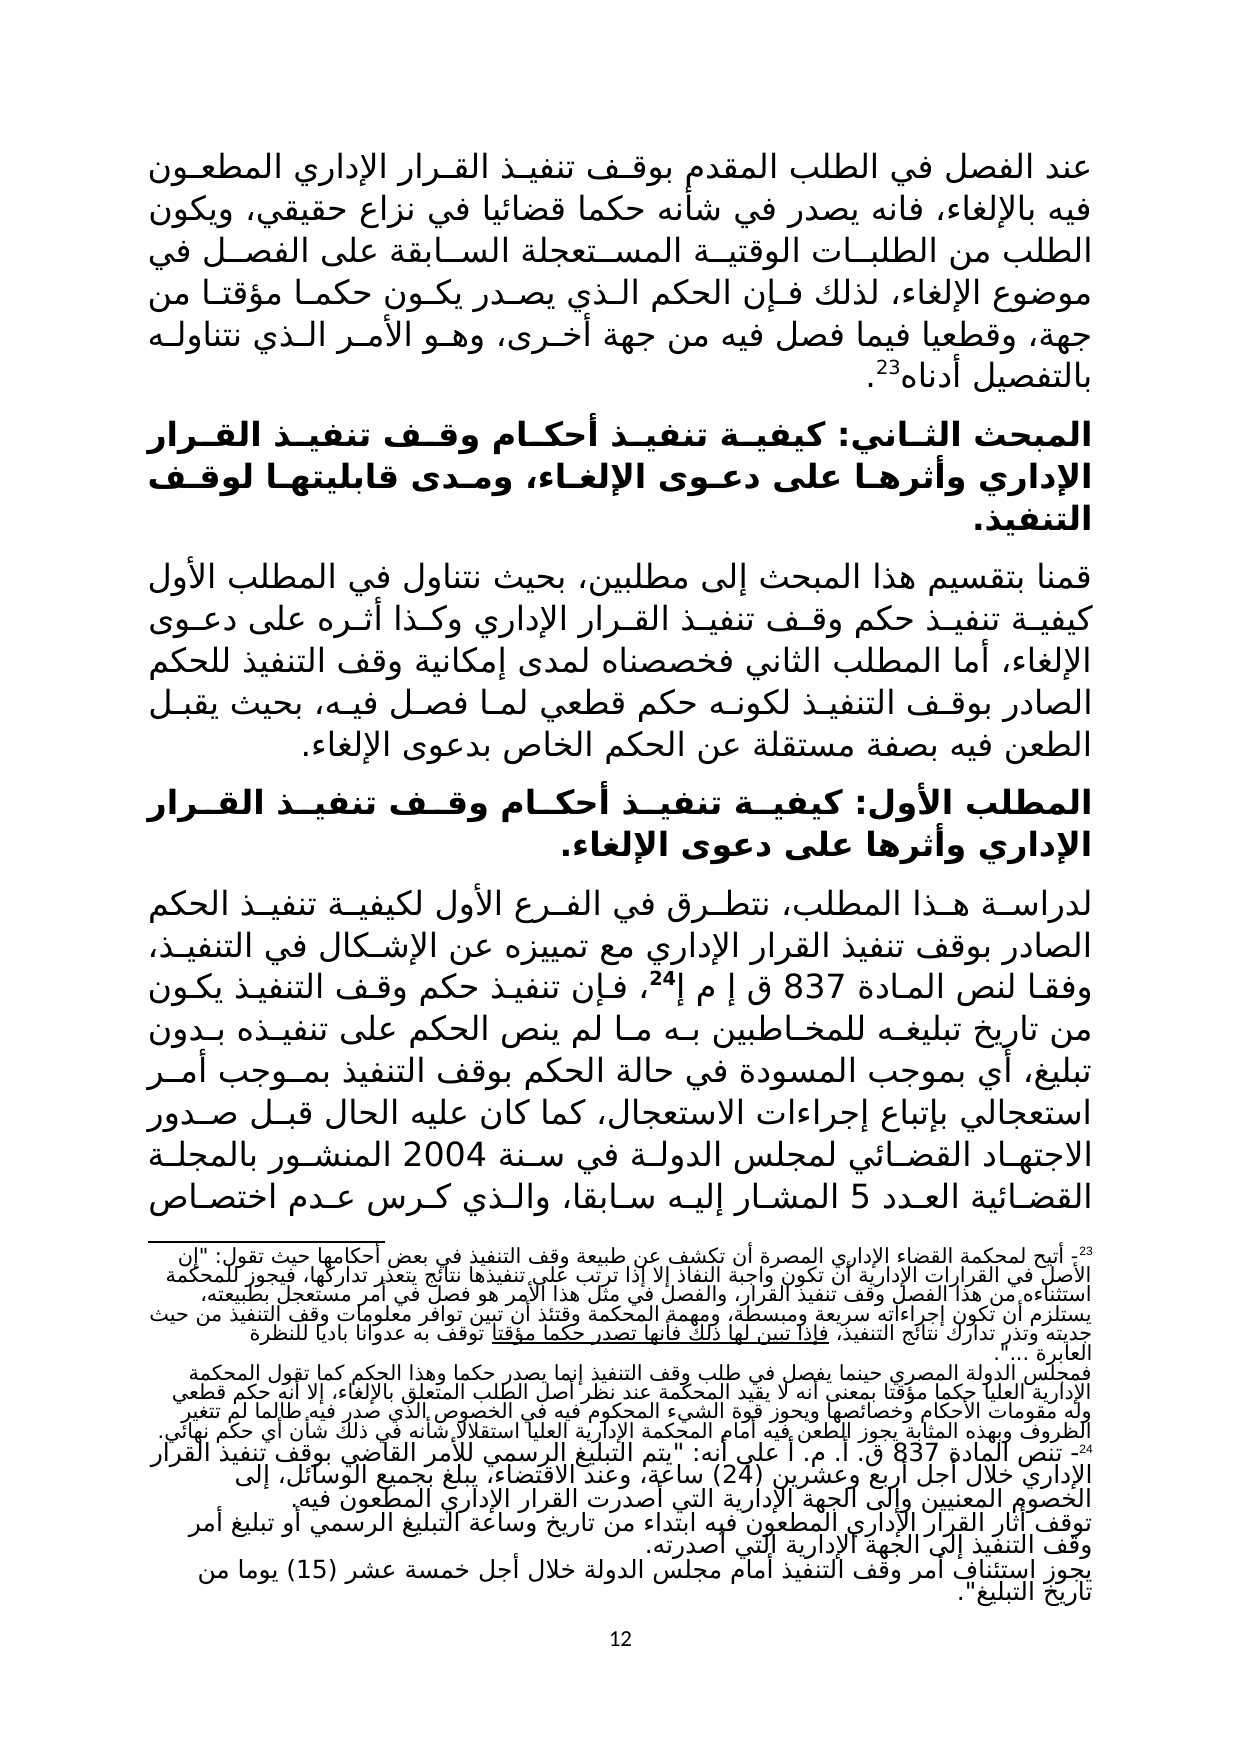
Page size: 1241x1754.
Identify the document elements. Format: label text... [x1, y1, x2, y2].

text المطلب الأول: كيفية تنفيذ أحكام وقف تنفيذ القرار الإداري وأثرها على دعوى الإلغاء. [148, 784, 1093, 864]
text عند الفصل في الطلب المقدم بوقف تنفيذ القرار الإداري المطعون فيه بالإلغاء، فانه يصدر في شأنه حكما قضائيا في نزاع حقيقي، ويكون الطلب من الطلبات الوقتية المستعجلة السابقة على الفصل في موضوع الإلغاء، لذلك فإن الحكم الذي يصدر يكون حكما مؤقتا من جهة، وقطعيا فيما فصل فيه من جهة أخرى، وهو الأمر الذي نتناوله بالتفصيل أدناه. [148, 148, 1093, 396]
text لدراسة هذا المطلب، نتطرق في الفرع الأول لكيفية تنفيذ الحكم الصادر بوقف تنفيذ القرار الإداري مع تمييزه عن الإشكال في التنفيذ، وفقا لنص المادة 837 ق إ م إ، فإن تنفيذ حكم وقف التنفيذ يكون من تاريخ تبليغه للمخاطبين به ما لم ينص الحكم على تنفيذه بدون تبليغ، أي بموجب المسودة في حالة الحكم بوقف التنفيذ بموجب أمر استعجالي بإتباع إجراءات الاستعجال، كما كان عليه الحال قبل صدور الاجتهاد القضائي لمجلس الدولة في سنة 2004 المنشور بالمجلة القضائية العدد 5 المشار إليه سابقا، والذي كرس عدم اختصاص القاضي الإستعجالي الإداري للفصل بمفرده في طلب وقف التنفيذ وهذا ما أكدته نص المادة 836 ق إ م إ. [148, 884, 1093, 1216]
text المبحث الثاني: كيفية تنفيذ أحكام وقف تنفيذ القرار الإداري وأثرها على دعوى الإلغاء، ومدى قابليتها لوقف التنفيذ. [148, 416, 1093, 538]
text قمنا بتقسيم هذا المبحث إلى مطلبين، بحيث نتناول في المطلب الأول كيفية تنفيذ حكم وقف تنفيذ القرار الإداري وكذا أثره على دعوى الإلغاء، أما المطلب الثاني فخصصناه لمدى إمكانية وقف التنفيذ للحكم الصادر بوقف التنفيذ لكونه حكم قطعي لما فصل فيه، بحيث يقبل الطعن فيه بصفة مستقلة عن الحكم الخاص بدعوى الإلغاء. [148, 558, 1093, 764]
